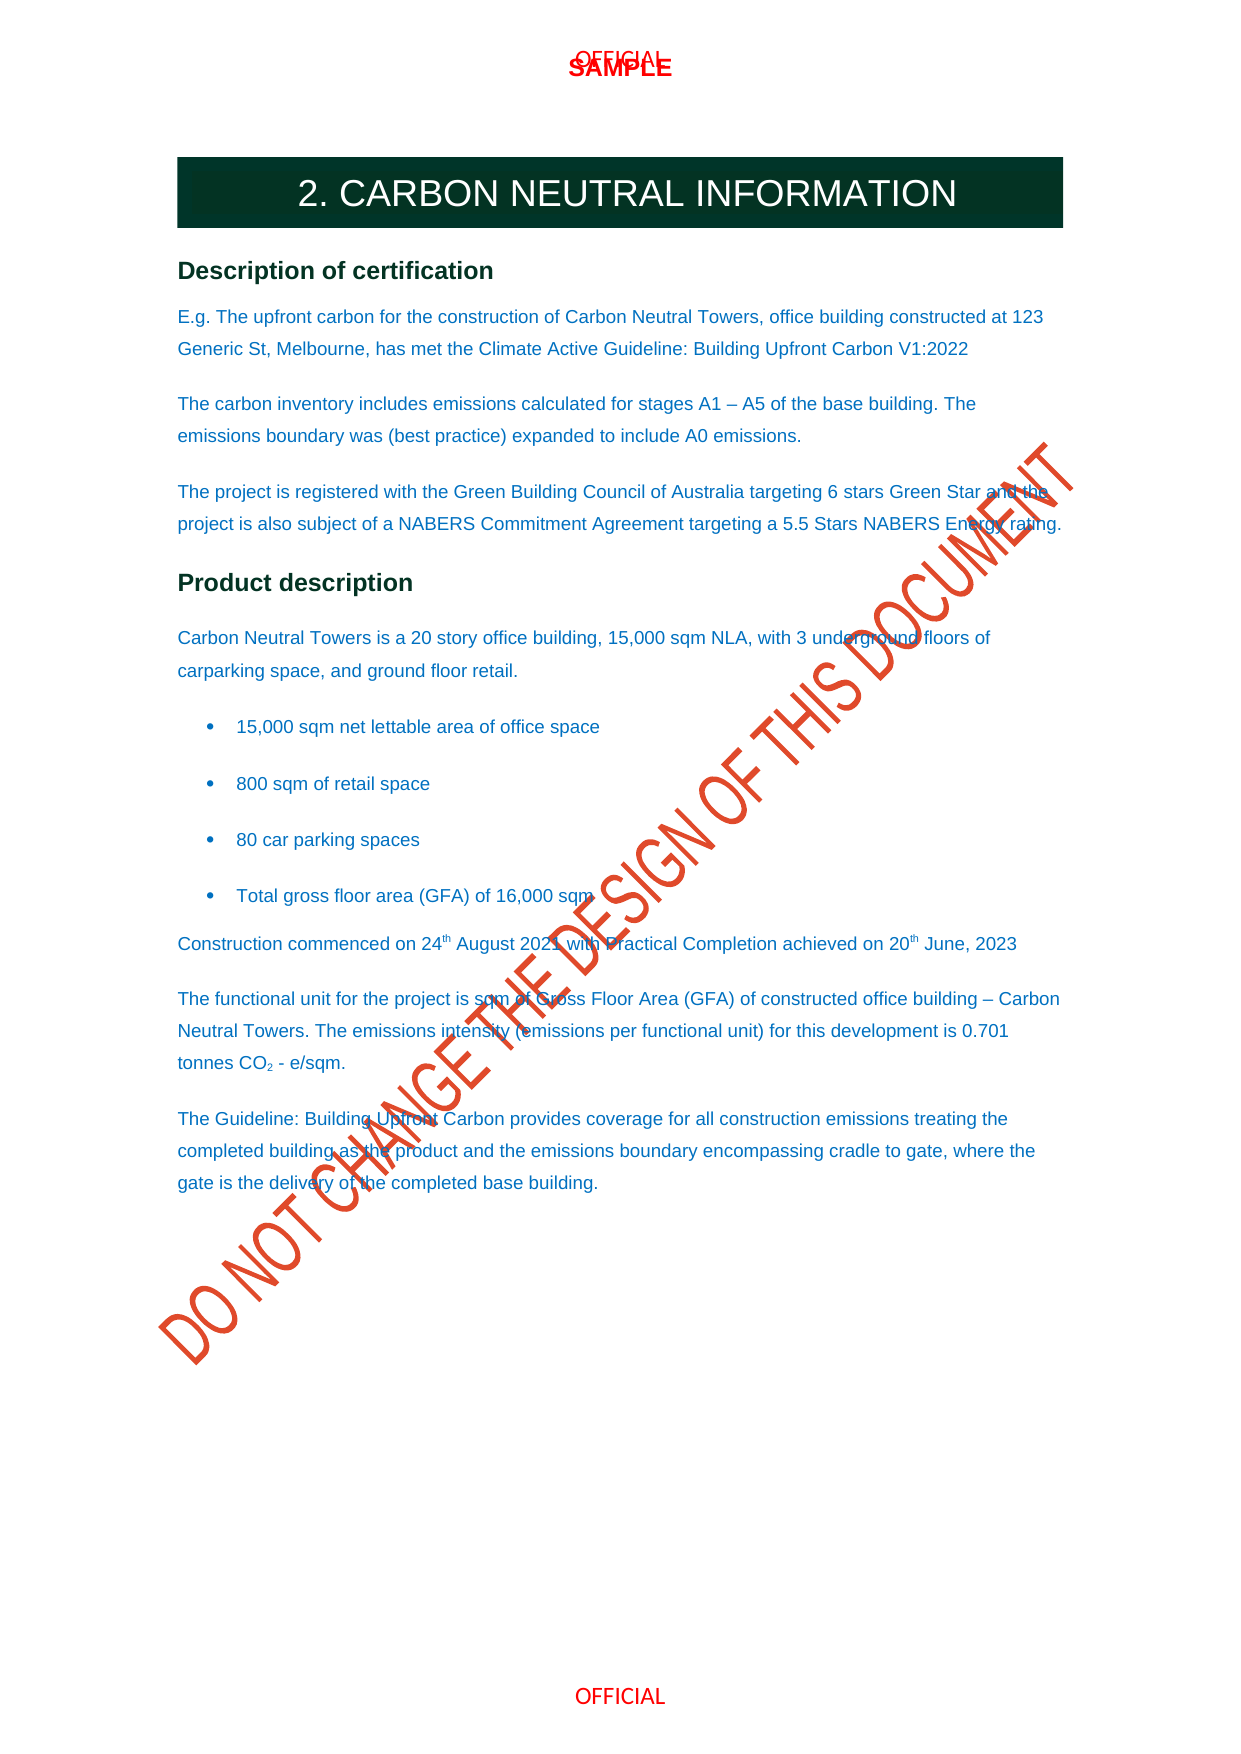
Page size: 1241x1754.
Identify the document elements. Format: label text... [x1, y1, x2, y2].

list 800 sqm of retail space [207, 763, 1063, 797]
text E.g. The upfront carbon for the construction of Carbon Neutral Towers, office building constructed at 123 Generic St, Melbourne, has met the Climate Active Guideline: Building Upfront Carbon V1:2022 [177, 306, 1063, 359]
text Construction commenced on 24th August 2021 with Practical Completion achieved on 20th June, 2023 [177, 932, 1063, 954]
text Description of certification [177, 256, 1063, 284]
text The carbon inventory includes emissions calculated for stages A1 – A5 of the base building. The emissions boundary was (best practice) expanded to include A0 emissions. [177, 393, 1063, 447]
text Carbon Neutral Towers is a 20 story office building, 15,000 sqm NLA, with 3 underground floors of carparking space, and ground floor retail. [177, 618, 1063, 684]
list 15,000 sqm net lettable area of office space [207, 707, 1063, 741]
list 80 car parking spaces [207, 820, 1063, 853]
text The functional unit for the project is sqm of Gross Floor Area (GFA) of constructed office building – Carbon Neutral Towers. The emissions intensity (emissions per functional unit) for this development is 0.701 tonnes CO2 - e/sqm. [177, 987, 1063, 1074]
list Total gross floor area (GFA) of 16,000 sqm [207, 876, 1063, 909]
text The project is registered with the Green Building Council of Australia targeting 6 stars Green Star and the project is also subject of a NABERS Commitment Agreement targeting a 5.5 Stars NABERS Energy rating. [177, 481, 1063, 534]
text Product description [177, 568, 1063, 597]
text The Guideline: Building Upfront Carbon provides coverage for all construction emissions treating the completed building as the product and the emissions boundary encompassing cradle to gate, where the gate is the delivery of the completed base building. [177, 1107, 1063, 1193]
text 2. Carbon neutral information [192, 171, 1063, 214]
